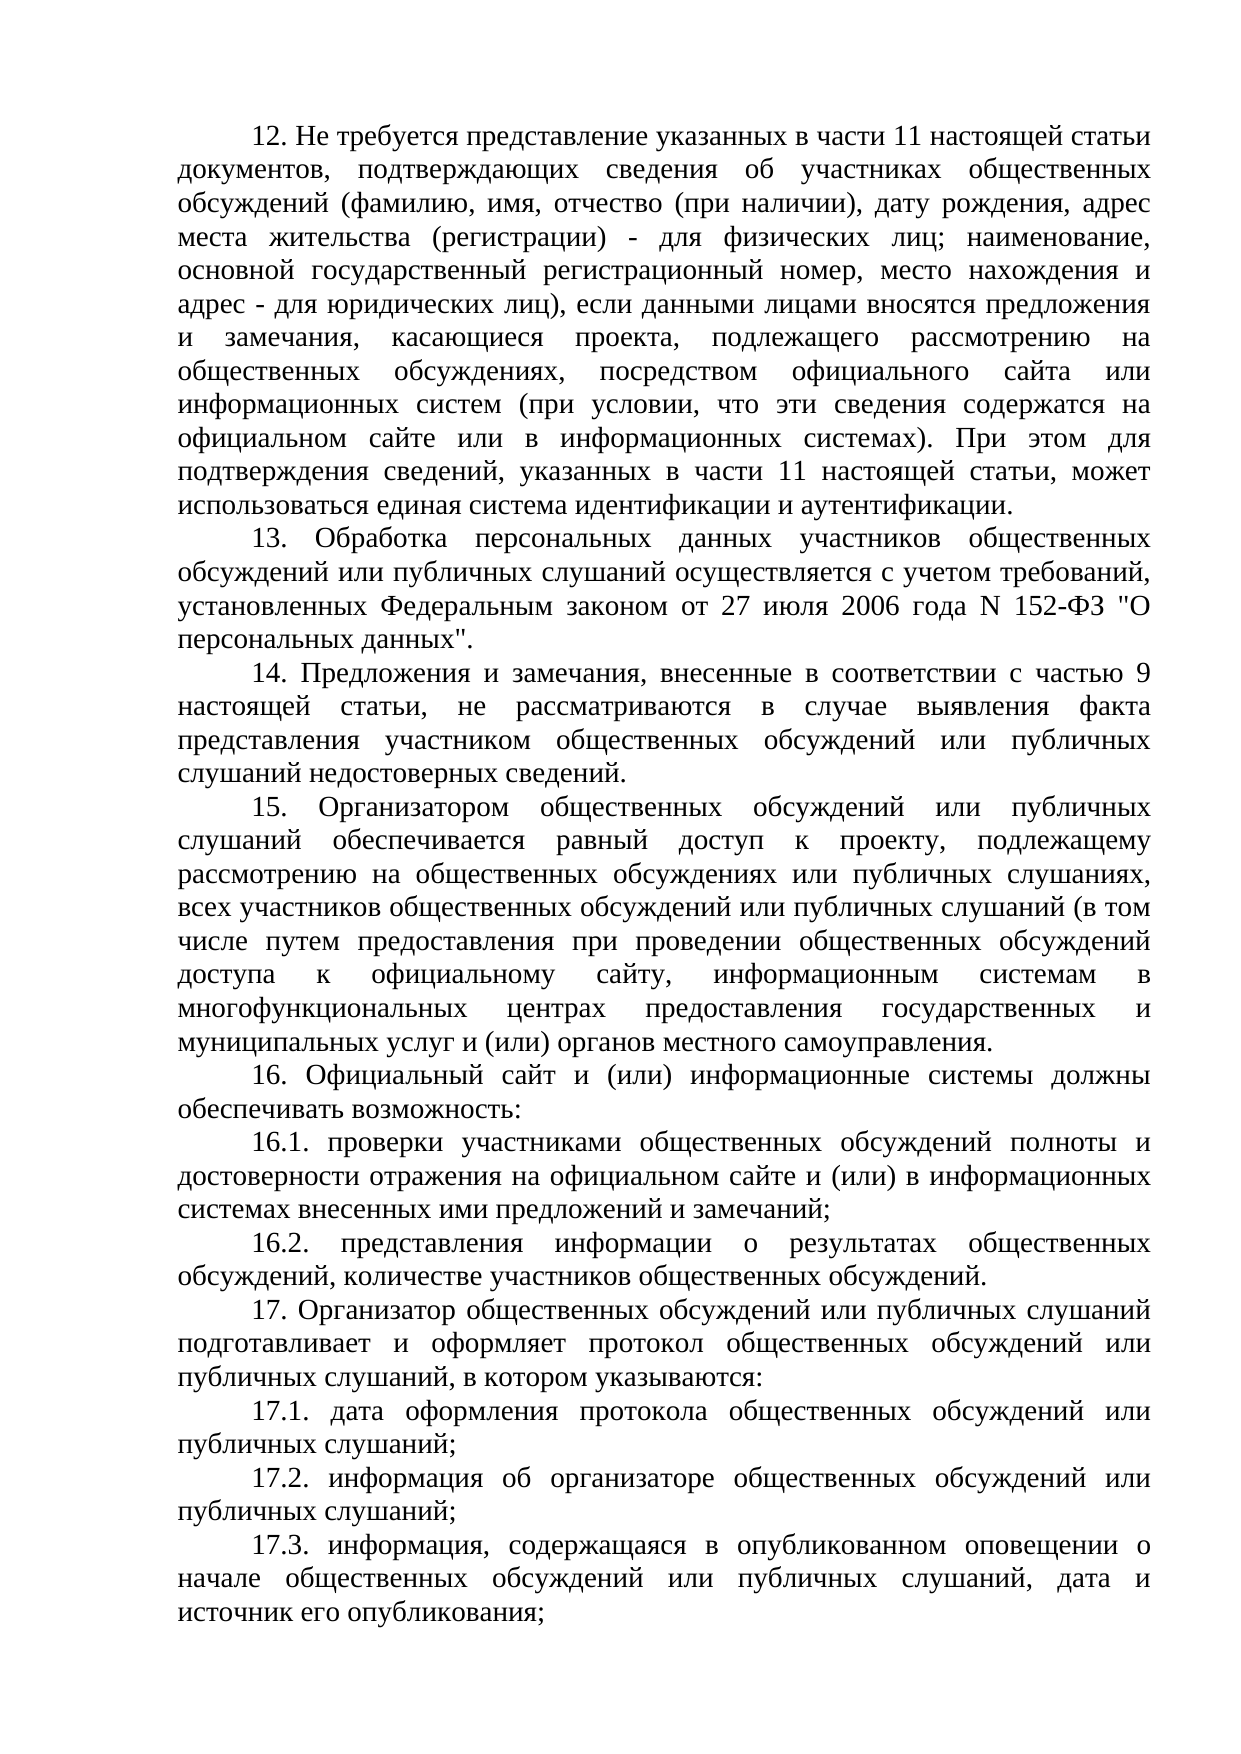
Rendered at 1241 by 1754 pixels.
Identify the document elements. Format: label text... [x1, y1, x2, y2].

text 16. Официальный сайт и (или) информационные системы должны обеспечивать возможность: [177, 1057, 1152, 1124]
text 17.3. информация, содержащаяся в опубликованном оповещении о начале общественных обсуждений или публичных слушаний, дата и источник его опубликования; [177, 1527, 1152, 1627]
text 13. Обработка персональных данных участников общественных обсуждений или публичных слушаний осуществляется с учетом требований, установленных Федеральным законом от 27 июля 2006 года N 152-ФЗ "О персональных данных". [177, 521, 1152, 655]
text 14. Предложения и замечания, внесенные в соответствии с частью 9 настоящей статьи, не рассматриваются в случае выявления факта представления участником общественных обсуждений или публичных слушаний недостоверных сведений. [177, 655, 1152, 789]
text 16.2. представления информации о результатах общественных обсуждений, количестве участников общественных обсуждений. [177, 1225, 1152, 1292]
text 15. Организатором общественных обсуждений или публичных слушаний обеспечивается равный доступ к проекту, подлежащему рассмотрению на общественных обсуждениях или публичных слушаниях, всех участников общественных обсуждений или публичных слушаний (в том числе путем предоставления при проведении общественных обсуждений доступа к официальному сайту, информационным системам в многофункциональных центрах предоставления государственных и муниципальных услуг и (или) органов местного самоуправления. [177, 789, 1152, 1057]
text 17. Организатор общественных обсуждений или публичных слушаний подготавливает и оформляет протокол общественных обсуждений или публичных слушаний, в котором указываются: [177, 1292, 1152, 1393]
text 17.1. дата оформления протокола общественных обсуждений или публичных слушаний; [177, 1393, 1152, 1460]
text 16.1. проверки участниками общественных обсуждений полноты и достоверности отражения на официальном сайте и (или) в информационных системах внесенных ими предложений и замечаний; [177, 1124, 1152, 1225]
text 17.2. информация об организаторе общественных обсуждений или публичных слушаний; [177, 1460, 1152, 1527]
text 12. Не требуется представление указанных в части 11 настоящей статьи документов, подтверждающих сведения об участниках общественных обсуждений (фамилию, имя, отчество (при наличии), дату рождения, адрес места жительства (регистрации) - для физических лиц; наименование, основной государственный регистрационный номер, место нахождения и адрес - для юридических лиц), если данными лицами вносятся предложения и замечания, касающиеся проекта, подлежащего рассмотрению на общественных обсуждениях, посредством официального сайта или информационных систем (при условии, что эти сведения содержатся на официальном сайте или в информационных системах). При этом для подтверждения сведений, указанных в части 11 настоящей статьи, может использоваться единая система идентификации и аутентификации. [177, 118, 1152, 521]
